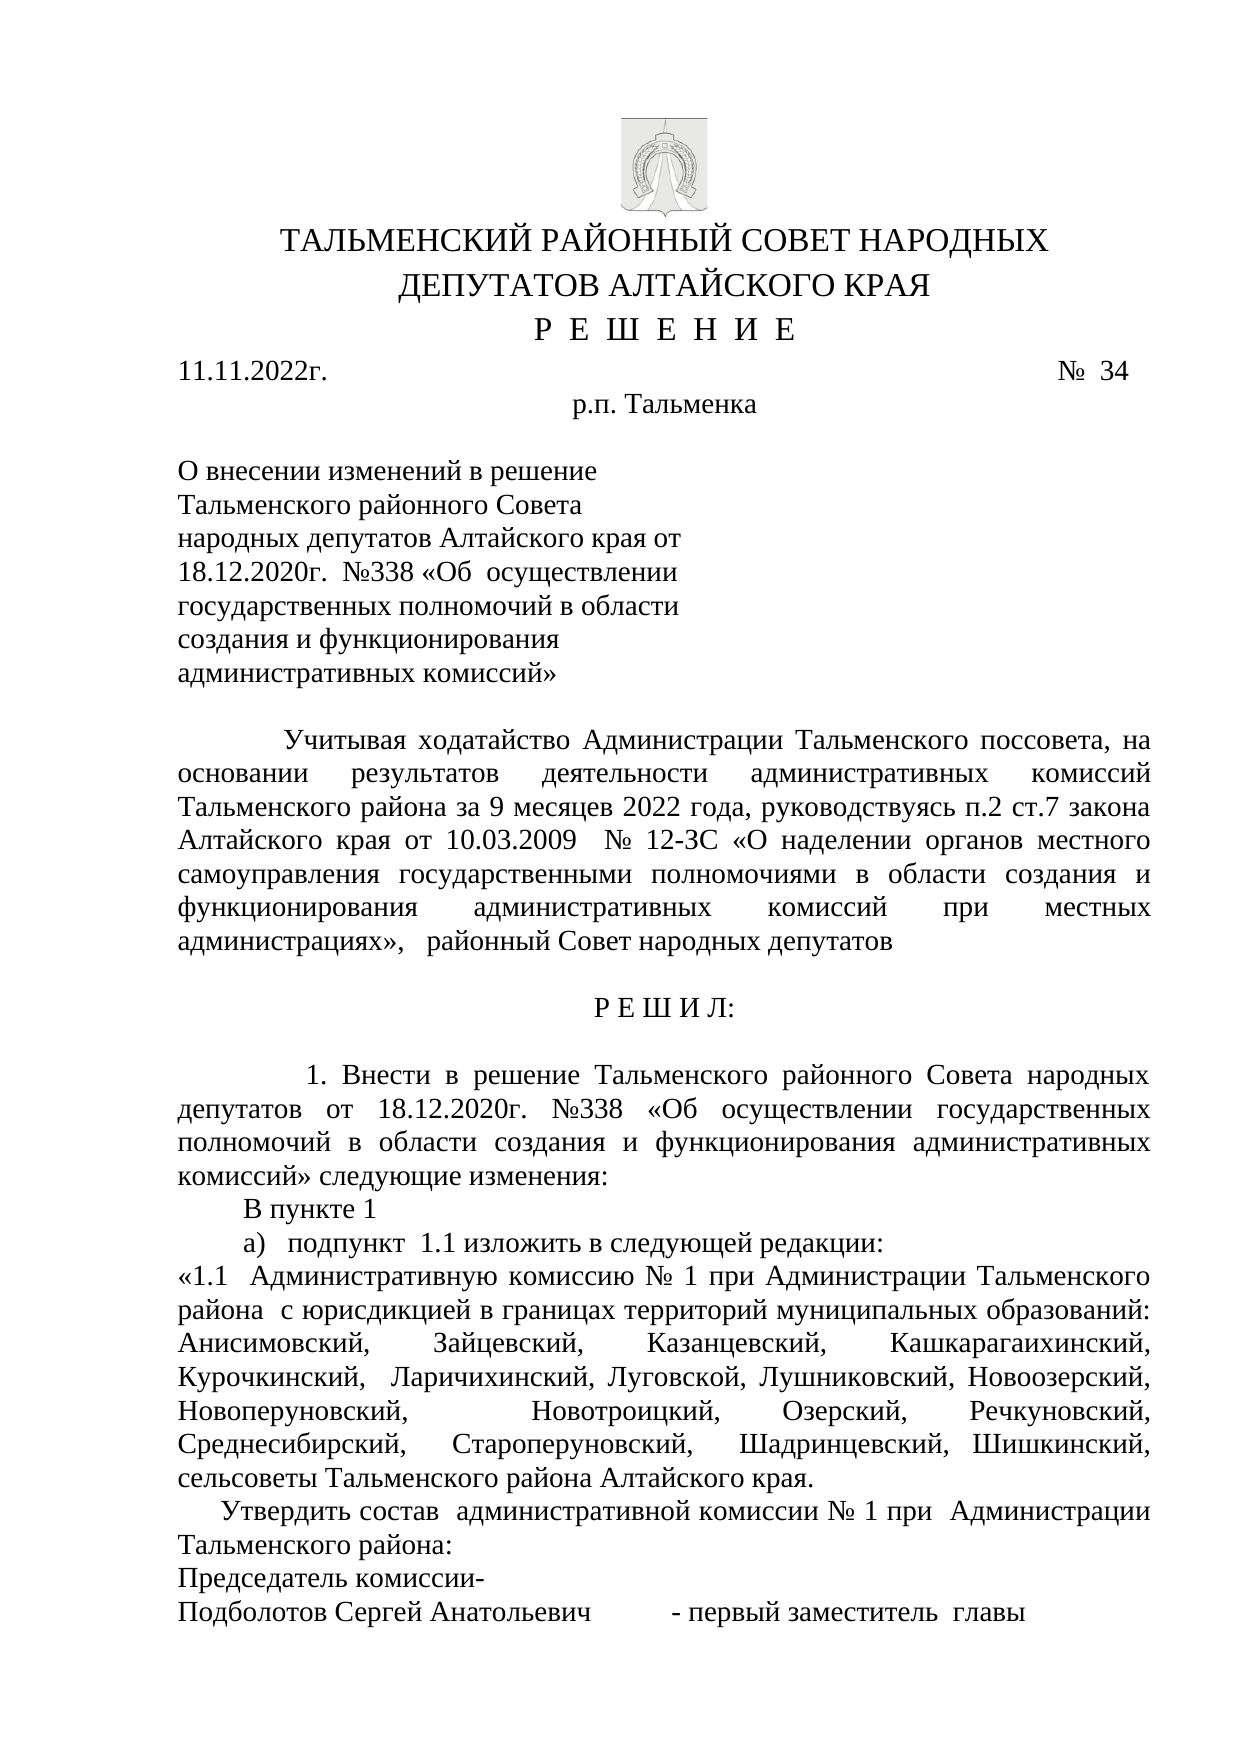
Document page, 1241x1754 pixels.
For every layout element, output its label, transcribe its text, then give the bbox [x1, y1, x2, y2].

text «1.1 Административную комиссию № 1 при Администрации Тальменского района с юрисдикцией в границах территорий муниципальных образований: Анисимовский, Зайцевский, Казанцевский, Кашкарагаихинский, Курочкинский, Ларичихинский, Луговской, Лушниковский, Новоозерский, Новоперуновский, Новотроицкий, Озерский, Речкуновский, Среднесибирский, Староперуновский, Шадринцевский, Шишкинский, сельсоветы Тальменского района Алтайского края. [177, 1258, 1152, 1493]
text государственных полномочий в области [177, 588, 1152, 621]
text В пункте 1 [177, 1191, 1152, 1225]
text Учитывая ходатайство Администрации Тальменского поссовета, на основании результатов деятельности административных комиссий Тальменского района за 9 месяцев 2022 года, руководствуясь п.2 ст.7 закона Алтайского края от 10.03.2009 № 12-ЗС «О наделении органов местного самоуправления государственными полномочиями в области создания и функционирования административных комиссий при местных администрациях», районный Совет народных депутатов [177, 722, 1152, 957]
text Подболотов Сергей Анатольевич - первый заместитель главы [177, 1594, 1152, 1627]
text народных депутатов Алтайского края от [177, 521, 1152, 554]
text а) подпункт 1.1 изложить в следующей редакции: [177, 1225, 1152, 1258]
text 11.11.2022г. № 34 [177, 353, 1152, 386]
text 18.12.2020г. №338 «Об осуществлении [177, 554, 1152, 588]
text создания и функционирования [177, 621, 1152, 655]
picture [621, 118, 708, 217]
text Р Е Ш Е Н И Е [177, 309, 1152, 347]
text р.п. Тальменка [177, 386, 1152, 420]
text административных комиссий» [177, 655, 1152, 688]
text О внесении изменений в решение [177, 453, 1152, 487]
text ТАЛЬМЕНСКИЙ РАЙОННЫЙ СОВЕТ НАРОДНЫХ ДЕПУТАТОВ АЛТАЙСКОГО КРАЯ [177, 221, 1152, 303]
text Тальменского районного Совета [177, 487, 1152, 521]
text Председатель комиссии- [177, 1560, 1152, 1594]
text 1. Внести в решение Тальменского районного Совета народных депутатов от 18.12.2020г. №338 «Об осуществлении государственных полномочий в области создания и функционирования административных комиссий» следующие изменения: [177, 1057, 1152, 1191]
text Утвердить состав административной комиссии № 1 при Администрации Тальменского района: [177, 1493, 1152, 1560]
text Р Е Ш И Л: [177, 990, 1152, 1024]
